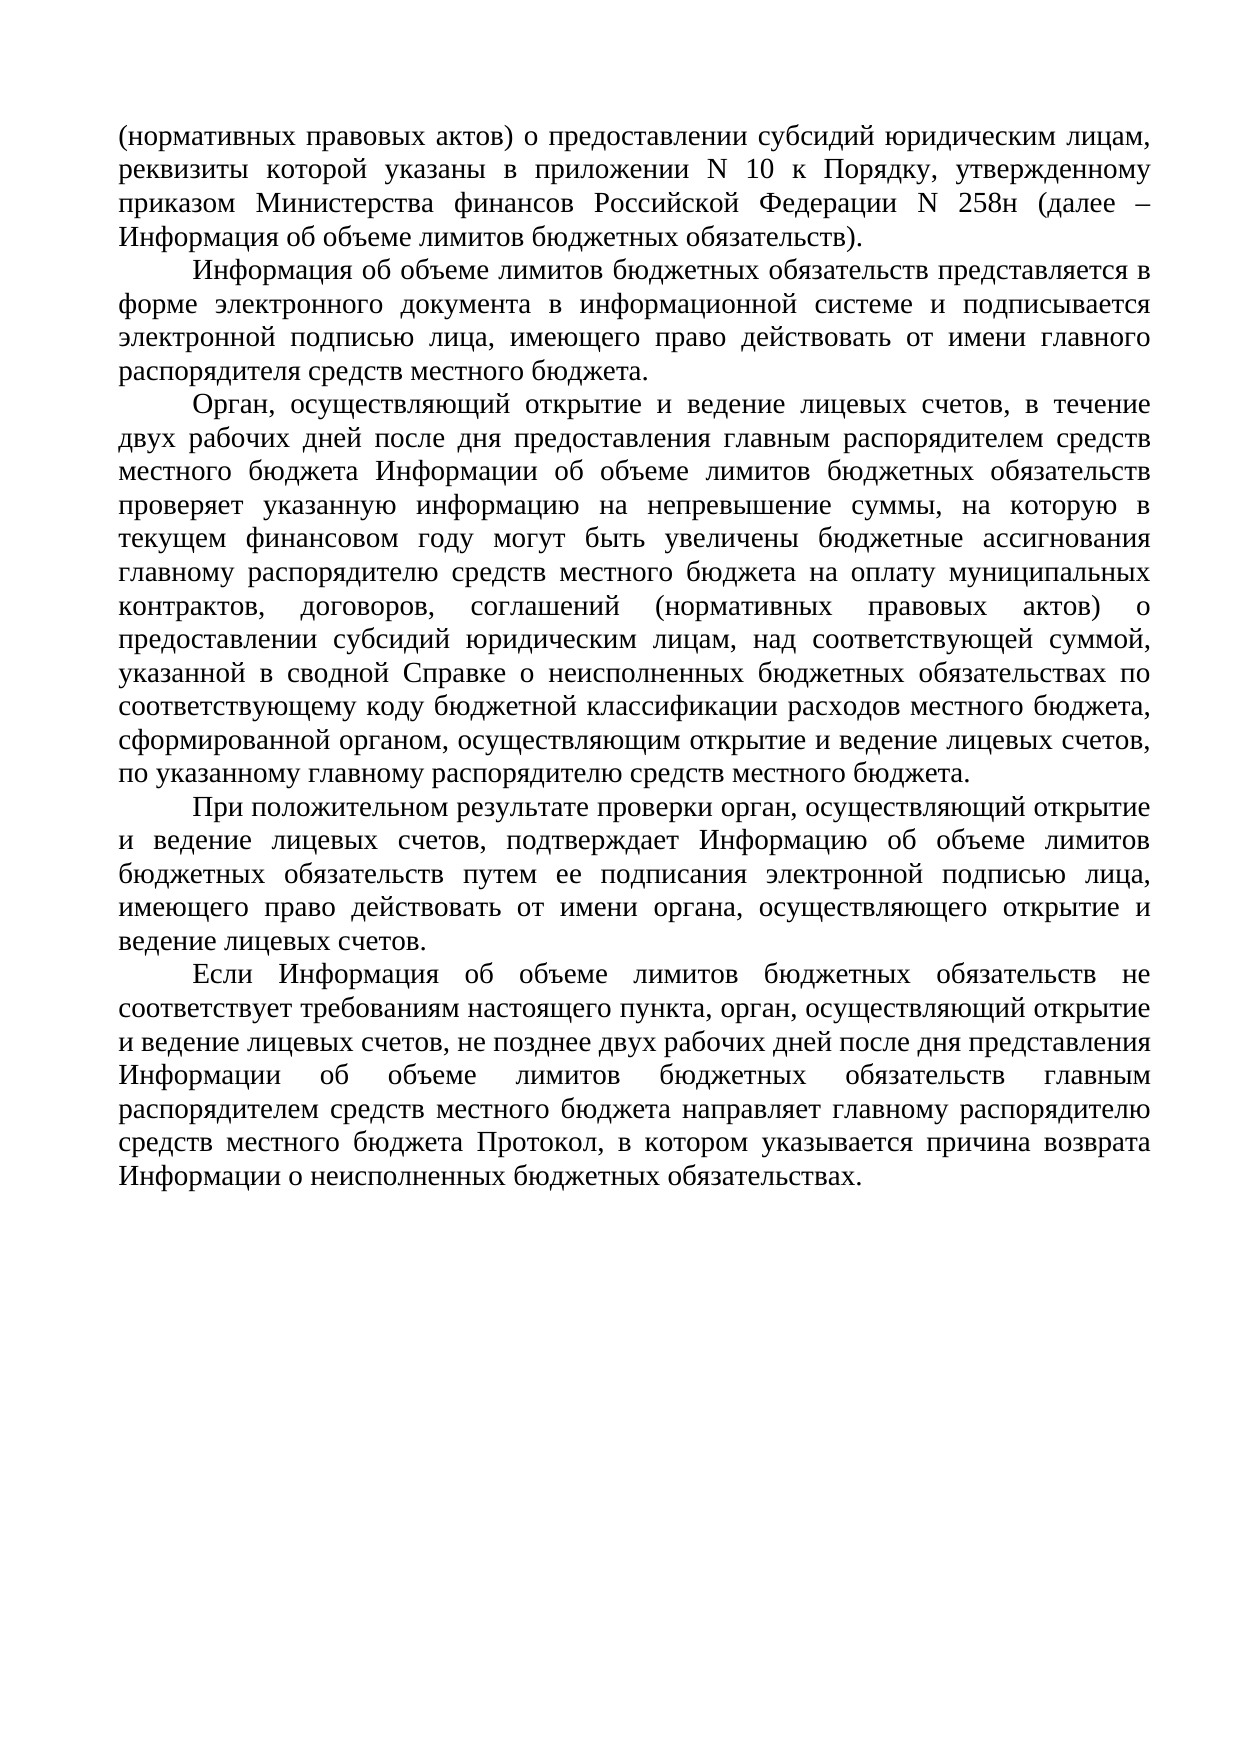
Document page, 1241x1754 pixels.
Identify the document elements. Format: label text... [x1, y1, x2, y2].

text Если Информация об объеме лимитов бюджетных обязательств не соответствует требованиям настоящего пункта, орган, осуществляющий открытие и ведение лицевых счетов, не позднее двух рабочих дней после дня представления Информации об объеме лимитов бюджетных обязательств главным распорядителем средств местного бюджета направляет главному распорядителю средств местного бюджета Протокол, в котором указывается причина возврата Информации о неисполненных бюджетных обязательствах. [118, 957, 1152, 1191]
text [118, 118, 1152, 252]
text Орган, осуществляющий открытие и ведение лицевых счетов, в течение двух рабочих дней после дня предоставления главным распорядителем средств местного бюджета Информации об объеме лимитов бюджетных обязательств проверяет указанную информацию на непревышение суммы, на которую в текущем финансовом году могут быть увеличены бюджетные ассигнования главному распорядителю средств местного бюджета на оплату муниципальных контрактов, договоров, соглашений (нормативных правовых актов) о предоставлении субсидий юридическим лицам, над соответствующей суммой, указанной в сводной Справке о неисполненных бюджетных обязательствах по соответствующему коду бюджетной классификации расходов местного бюджета, сформированной органом, осуществляющим открытие и ведение лицевых счетов, по указанному главному распорядителю средств местного бюджета. [118, 386, 1152, 789]
text Информация об объеме лимитов бюджетных обязательств представляется в форме электронного документа в информационной системе и подписывается электронной подписью лица, имеющего право действовать от имени главного распорядителя средств местного бюджета. [118, 252, 1152, 386]
text При положительном результате проверки орган, осуществляющий открытие и ведение лицевых счетов, подтверждает Информацию об объеме лимитов бюджетных обязательств путем ее подписания электронной подписью лица, имеющего право действовать от имени органа, осуществляющего открытие и ведение лицевых счетов. [118, 789, 1152, 957]
